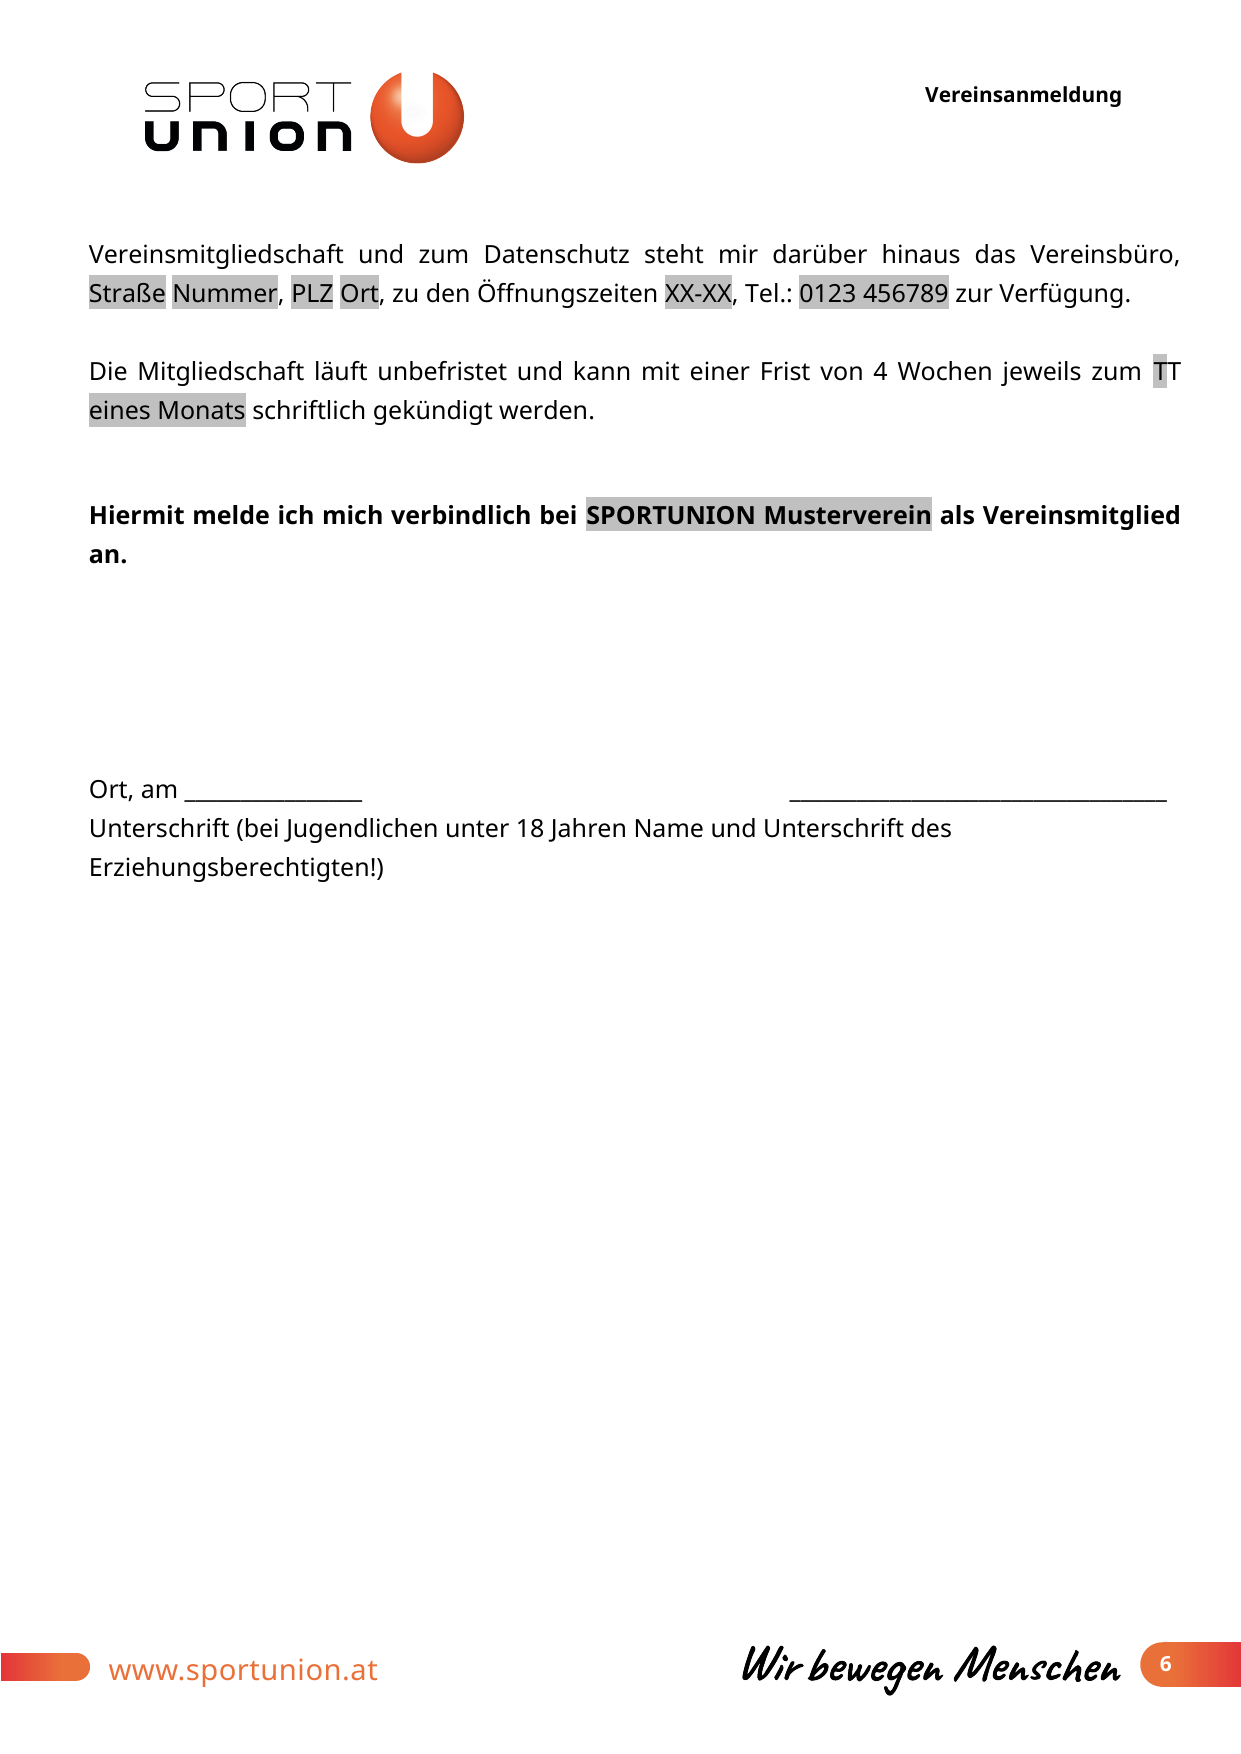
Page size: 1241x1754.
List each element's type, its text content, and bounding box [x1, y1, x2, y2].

picture [665, 1611, 1188, 1753]
text Ort, am ________________ __________________________________ [89, 771, 1181, 806]
text Hiermit melde ich mich verbindlich bei als Vereinsmitglied an. [89, 497, 1181, 571]
text Unterschrift (bei Jugendlichen unter 18 Jahren Name und Unterschrift des Erziehungsberechtigten!) [89, 811, 1181, 884]
text Die Mitgliedschaft läuft unbefristet und kann mit einer Frist von 4 Wochen jeweils zum schriftlich gekündigt werden. [89, 354, 1181, 427]
picture [72, 0, 504, 210]
